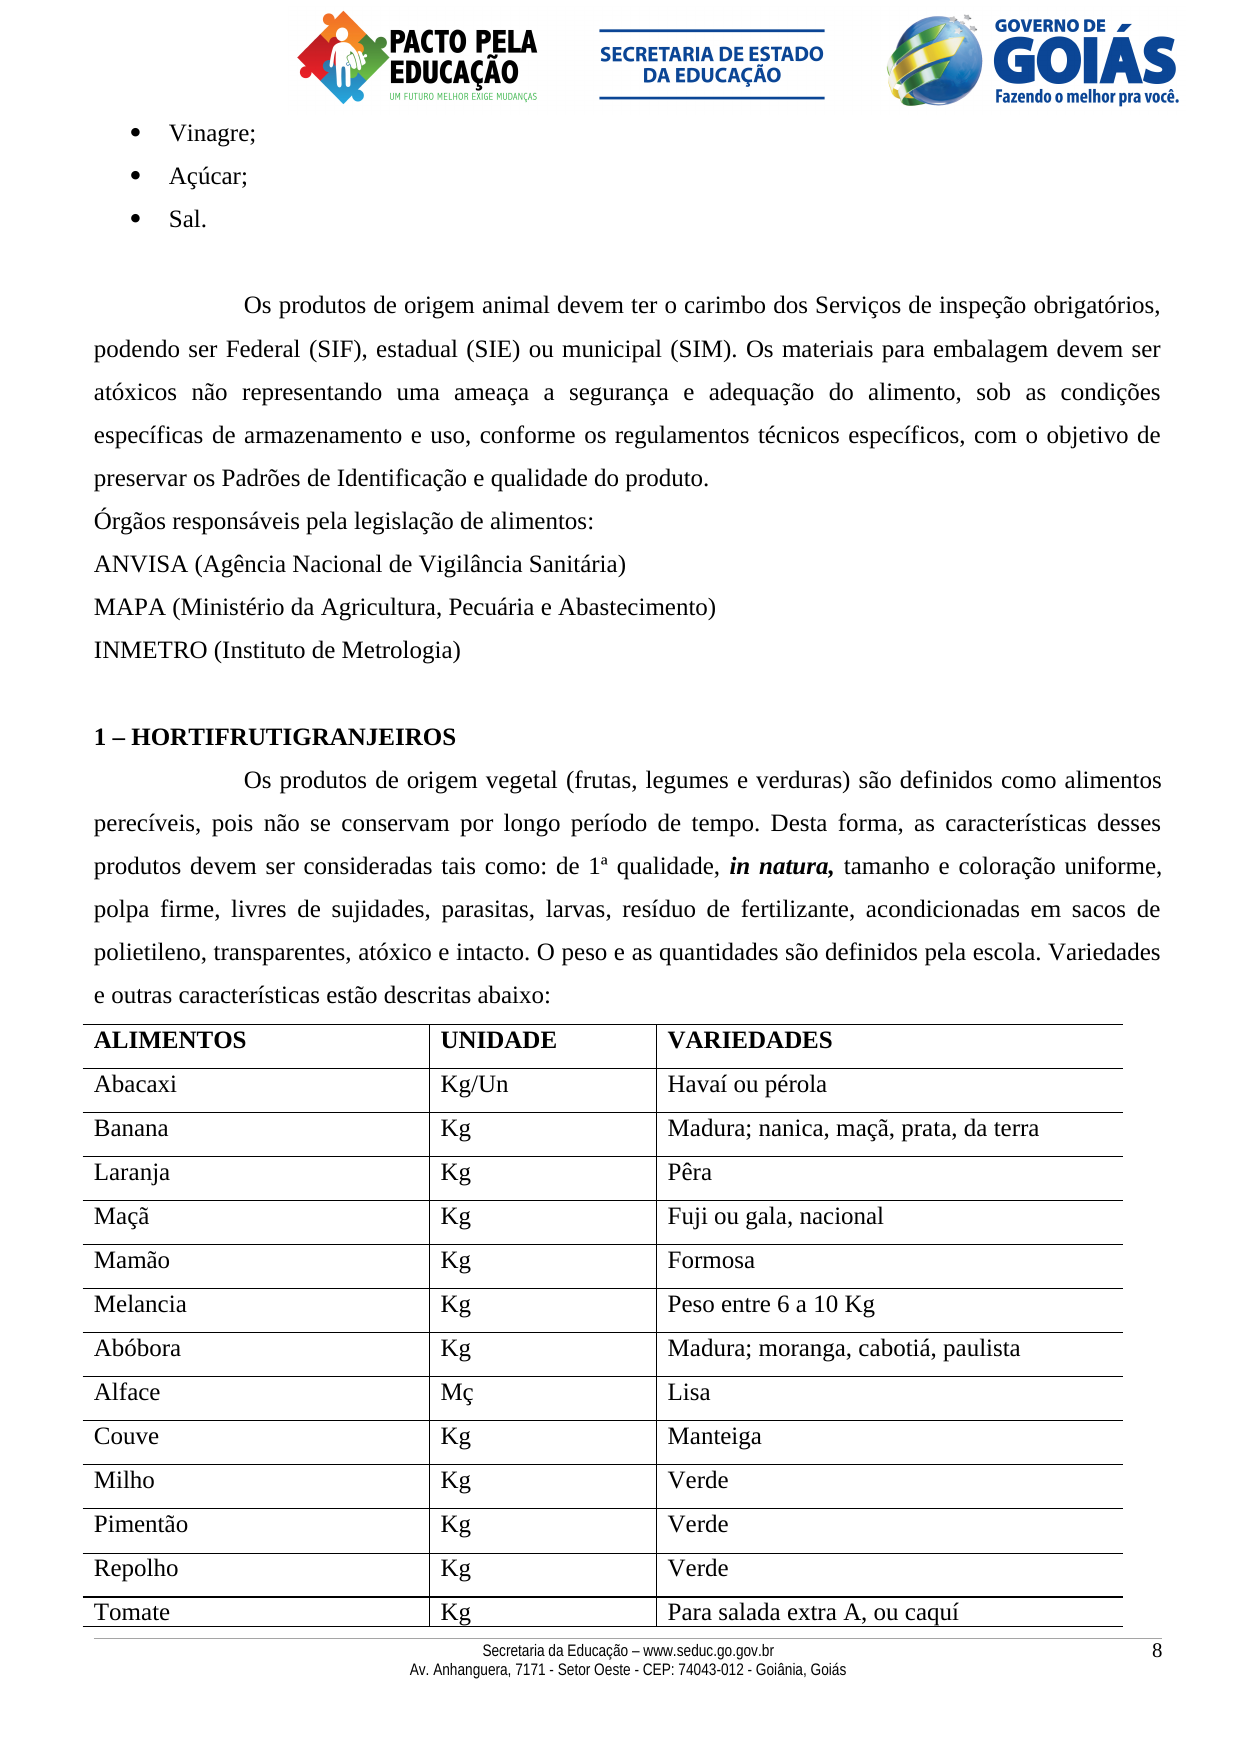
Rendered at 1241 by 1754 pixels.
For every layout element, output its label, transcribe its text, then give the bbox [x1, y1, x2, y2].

table_cell Laranja [83, 1157, 429, 1200]
table_cell Milho [83, 1465, 429, 1508]
table_cell Kg/Un [430, 1069, 656, 1112]
table_cell Verde [657, 1465, 1123, 1508]
table_cell Madura; nanica, maçã, prata, da terra [657, 1113, 1123, 1156]
table_cell Kg [430, 1465, 656, 1508]
table_cell Mç [430, 1377, 656, 1420]
table_cell Formosa [657, 1245, 1123, 1288]
table_cell Kg [430, 1201, 656, 1244]
list Açúcar; [131, 161, 1162, 190]
table_cell Fuji ou gala, nacional [657, 1201, 1123, 1244]
table_cell Kg [430, 1113, 656, 1156]
table_cell Manteiga [657, 1421, 1123, 1464]
text ANVISA (Agência Nacional de Vigilância Sanitária) [94, 549, 1162, 578]
list Vinagre; [131, 118, 1162, 147]
table_cell Banana [83, 1113, 429, 1156]
table_cell Abóbora [83, 1333, 429, 1376]
table_cell Kg [430, 1333, 656, 1376]
table_cell Lisa [657, 1377, 1123, 1420]
text 1 – HORTIFRUTIGRANJEIROS [94, 722, 1162, 751]
table_cell Pimentão [83, 1509, 429, 1552]
text Os produtos de origem vegetal (frutas, legumes e verduras) são definidos como alimentos perecíveis, pois não se conservam por longo período de tempo. Desta forma, as características desses produtos devem ser consideradas tais como: de 1ª qualidade, in natura, tamanho e coloração uniforme, polpa firme, livres de sujidades, parasitas, larvas, resíduo de fertilizante, acondicionadas em sacos de polietileno, transparentes, atóxico e intacto. O peso e as quantidades são definidos pela escola. Variedades e outras características estão descritas abaixo: [94, 765, 1162, 1009]
table_cell Kg [430, 1554, 656, 1596]
text INMETRO (Instituto de Metrologia) [94, 636, 1162, 664]
text MAPA (Ministério da Agricultura, Pecuária e Abastecimento) [94, 592, 1162, 621]
table_header VARIEDADES [657, 1025, 1123, 1068]
table_cell Repolho [83, 1554, 429, 1596]
list Sal. [131, 204, 1162, 233]
table_cell Kg [430, 1598, 656, 1626]
table_cell Kg [430, 1245, 656, 1288]
table_cell Abacaxi [83, 1069, 429, 1112]
table_header ALIMENTOS [83, 1025, 429, 1068]
table_cell Mamão [83, 1245, 429, 1288]
table_cell Tomate [83, 1598, 429, 1626]
table_cell Melancia [83, 1289, 429, 1332]
picture [288, 6, 1186, 115]
table_cell Kg [430, 1421, 656, 1464]
table_cell Kg [430, 1289, 656, 1332]
table_cell Alface [83, 1377, 429, 1420]
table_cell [657, 1598, 1123, 1626]
table_cell Maçã [83, 1201, 429, 1244]
table_cell Madura; moranga, cabotiá, paulista [657, 1333, 1123, 1376]
table_cell Pêra [657, 1157, 1123, 1200]
table_cell Couve [83, 1421, 429, 1464]
table_cell Verde [657, 1509, 1123, 1552]
table_cell Peso entre [657, 1289, 1123, 1332]
text Os produtos de origem animal devem ter o carimbo dos Serviços de inspeção obrigatórios, podendo ser Federal (SIF), estadual (SIE) ou municipal (SIM). Os materiais para embalagem devem ser atóxicos não representando uma ameaça a segurança e adequação do alimento, sob as condições específicas de armazenamento e uso, conforme os regulamentos técnicos específicos, com o objetivo de preservar os Padrões de Identificação e qualidade do produto. [94, 291, 1162, 492]
table_cell Kg [430, 1157, 656, 1200]
table_cell Kg [430, 1509, 656, 1552]
table_cell Verde [657, 1554, 1123, 1596]
text Órgãos responsáveis pela legislação de alimentos: [94, 506, 1162, 535]
table_header UNIDADE [430, 1025, 656, 1068]
table_cell Havaí ou pérola [657, 1069, 1123, 1112]
